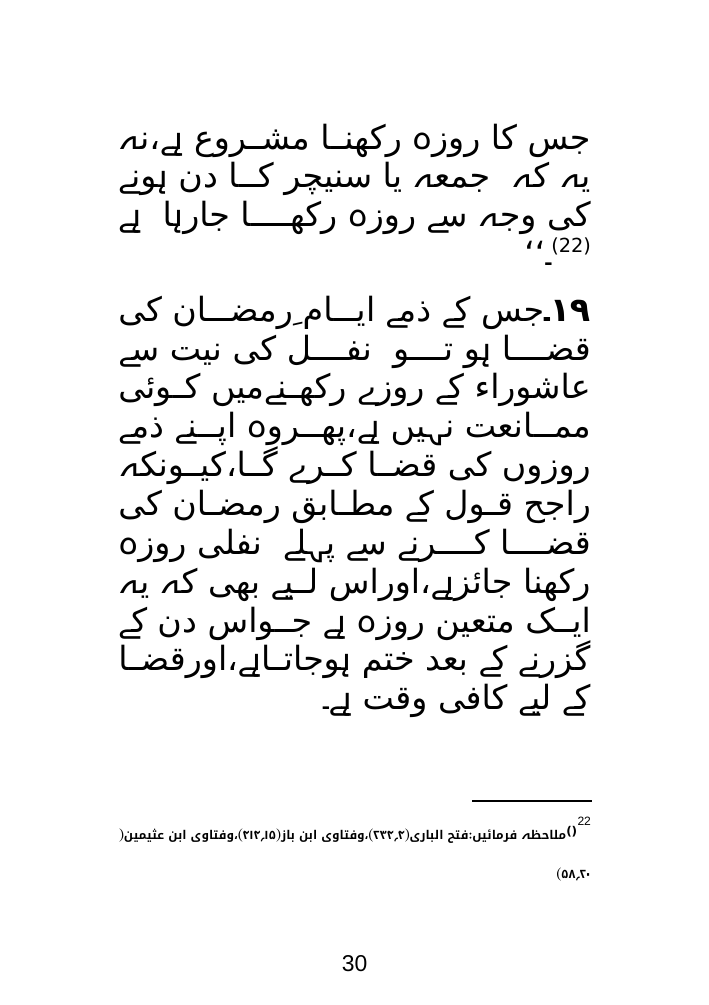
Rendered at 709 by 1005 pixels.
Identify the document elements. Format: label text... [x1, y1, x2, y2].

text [118, 118, 591, 273]
text ۱۹۔جس کے ذمے ایام ِرمضان کی قضا ہو تو نفل کی نیت سے عاشوراء کے روزے رکھنےمیں کوئی ممانعت نہیں ہے،پھروہ اپنے ذمے روزوں کی قضا کرے گا،کیونکہ راجح قول کے مطابق رمضان کی قضا کرنے سے پہلے نفلی روزہ رکھنا جائزہے،اوراس لیے بھی کہ یہ ایک متعین روزہ ہے جواس دن کے گزرنے کے بعد ختم ہوجاتاہے،اورقضا کے لیے کافی وقت ہے۔ [118, 290, 591, 718]
